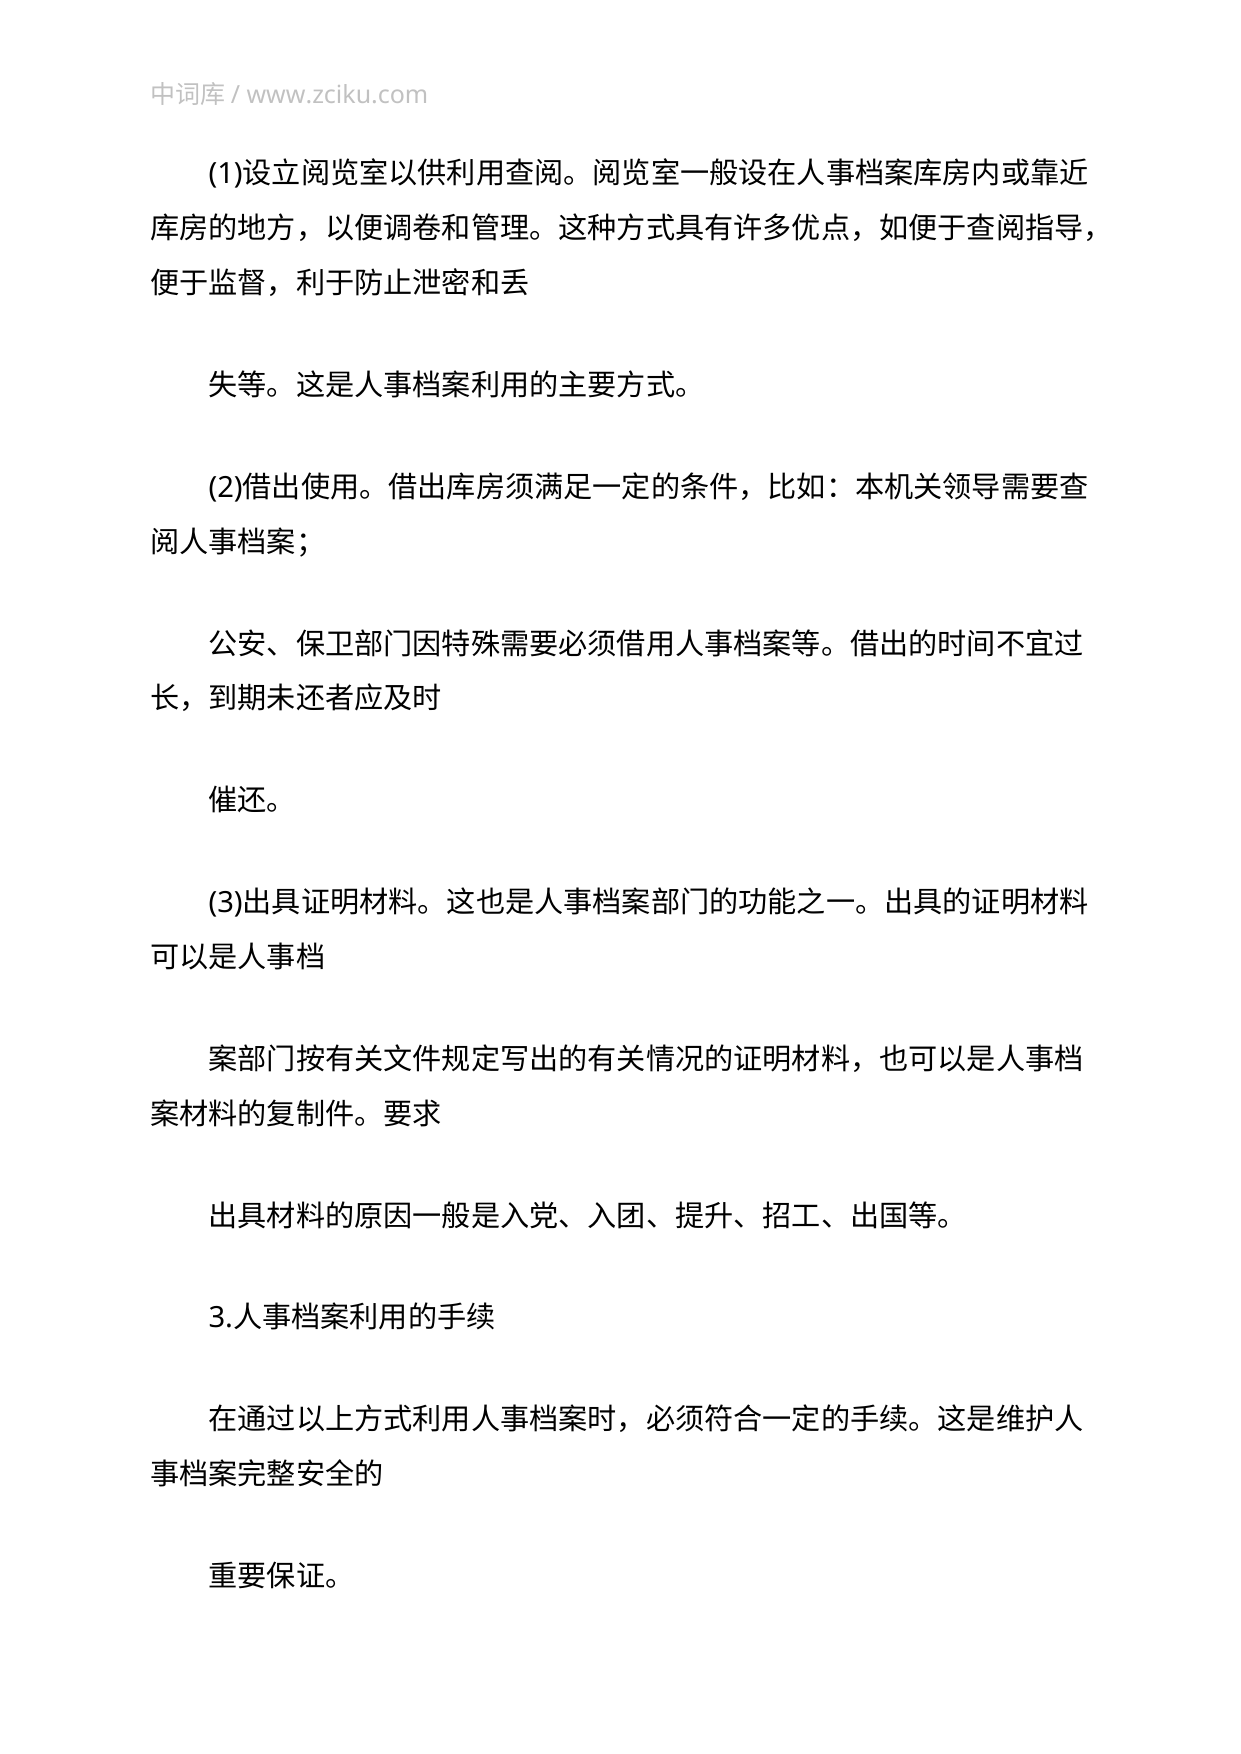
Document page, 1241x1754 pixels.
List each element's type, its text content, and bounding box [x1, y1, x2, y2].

text (1)设立阅览室以供利用查阅。阅览室一般设在人事档案库房内或靠近库房的地方，以便调卷和管理。这种方式具有许多优点，如便于查阅指导，便于监督，利于防止泄密和丢 [150, 150, 1090, 302]
text (3)出具证明材料。这也是人事档案部门的功能之一。出具的证明材料可以是人事档 [150, 879, 1090, 976]
text 重要保证。 [150, 1552, 1090, 1595]
text 在通过以上方式利用人事档案时，必须符合一定的手续。这是维护人事档案完整安全的 [150, 1396, 1090, 1493]
text 公安、保卫部门因特殊需要必须借用人事档案等。借出的时间不宜过长，到期未还者应及时 [150, 620, 1090, 717]
text 失等。这是人事档案利用的主要方式。 [150, 362, 1090, 404]
text 3.人事档案利用的手续 [150, 1294, 1090, 1336]
text 出具材料的原因一般是入党、入团、提升、招工、出国等。 [150, 1192, 1090, 1234]
text (2)借出使用。借出库房须满足一定的条件，比如：本机关领导需要查阅人事档案； [150, 463, 1090, 561]
text 催还。 [150, 777, 1090, 819]
text 案部门按有关文件规定写出的有关情况的证明材料，也可以是人事档案材料的复制件。要求 [150, 1035, 1090, 1133]
